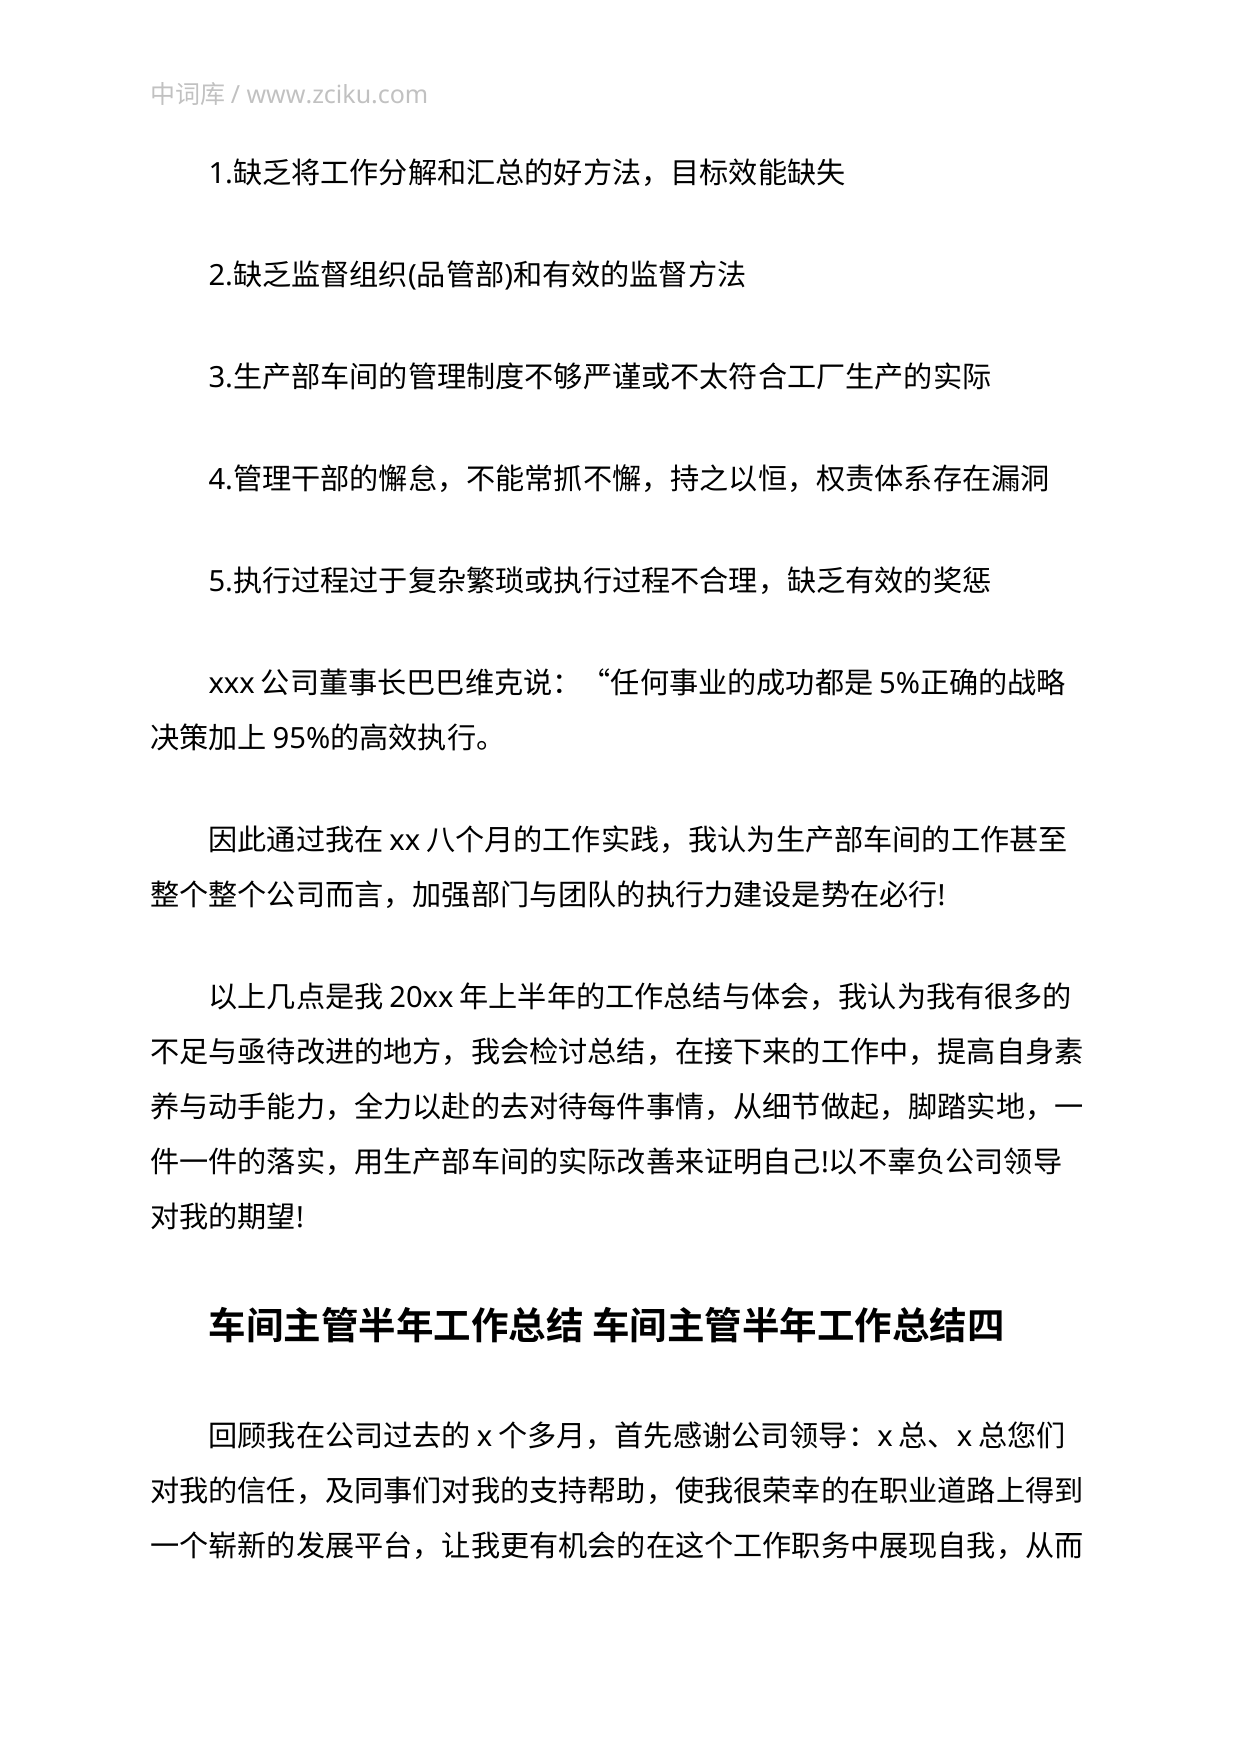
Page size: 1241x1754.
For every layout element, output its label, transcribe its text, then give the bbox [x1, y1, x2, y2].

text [150, 1413, 1090, 1565]
text 因此通过我在xx八个月的工作实践，我认为生产部车间的工作甚至整个整个公司而言，加强部门与团队的执行力建设是势在必行! [150, 817, 1090, 914]
text 以上几点是我20xx年上半年的工作总结与体会，我认为我有很多的不足与亟待改进的地方，我会检讨总结，在接下来的工作中，提高自身素养与动手能力，全力以赴的去对待每件事情，从细节做起，脚踏实地，一件一件的落实，用生产部车间的实际改善来证明自己!以不辜负公司领导对我的期望! [150, 974, 1090, 1236]
text xxx公司董事长巴巴维克说：“任何事业的成功都是5%正确的战略决策加上95%的高效执行。 [150, 660, 1090, 757]
text 3.生产部车间的管理制度不够严谨或不太符合工厂生产的实际 [150, 354, 1090, 396]
text 1.缺乏将工作分解和汇总的好方法，目标效能缺失 [150, 150, 1090, 192]
text 4.管理干部的懈怠，不能常抓不懈，持之以恒，权责体系存在漏洞 [150, 456, 1090, 498]
text 车间主管半年工作总结 车间主管半年工作总结四 [150, 1296, 1090, 1350]
text 2.缺乏监督组织(品管部)和有效的监督方法 [150, 252, 1090, 294]
text 5.执行过程过于复杂繁琐或执行过程不合理，缺乏有效的奖惩 [150, 558, 1090, 600]
